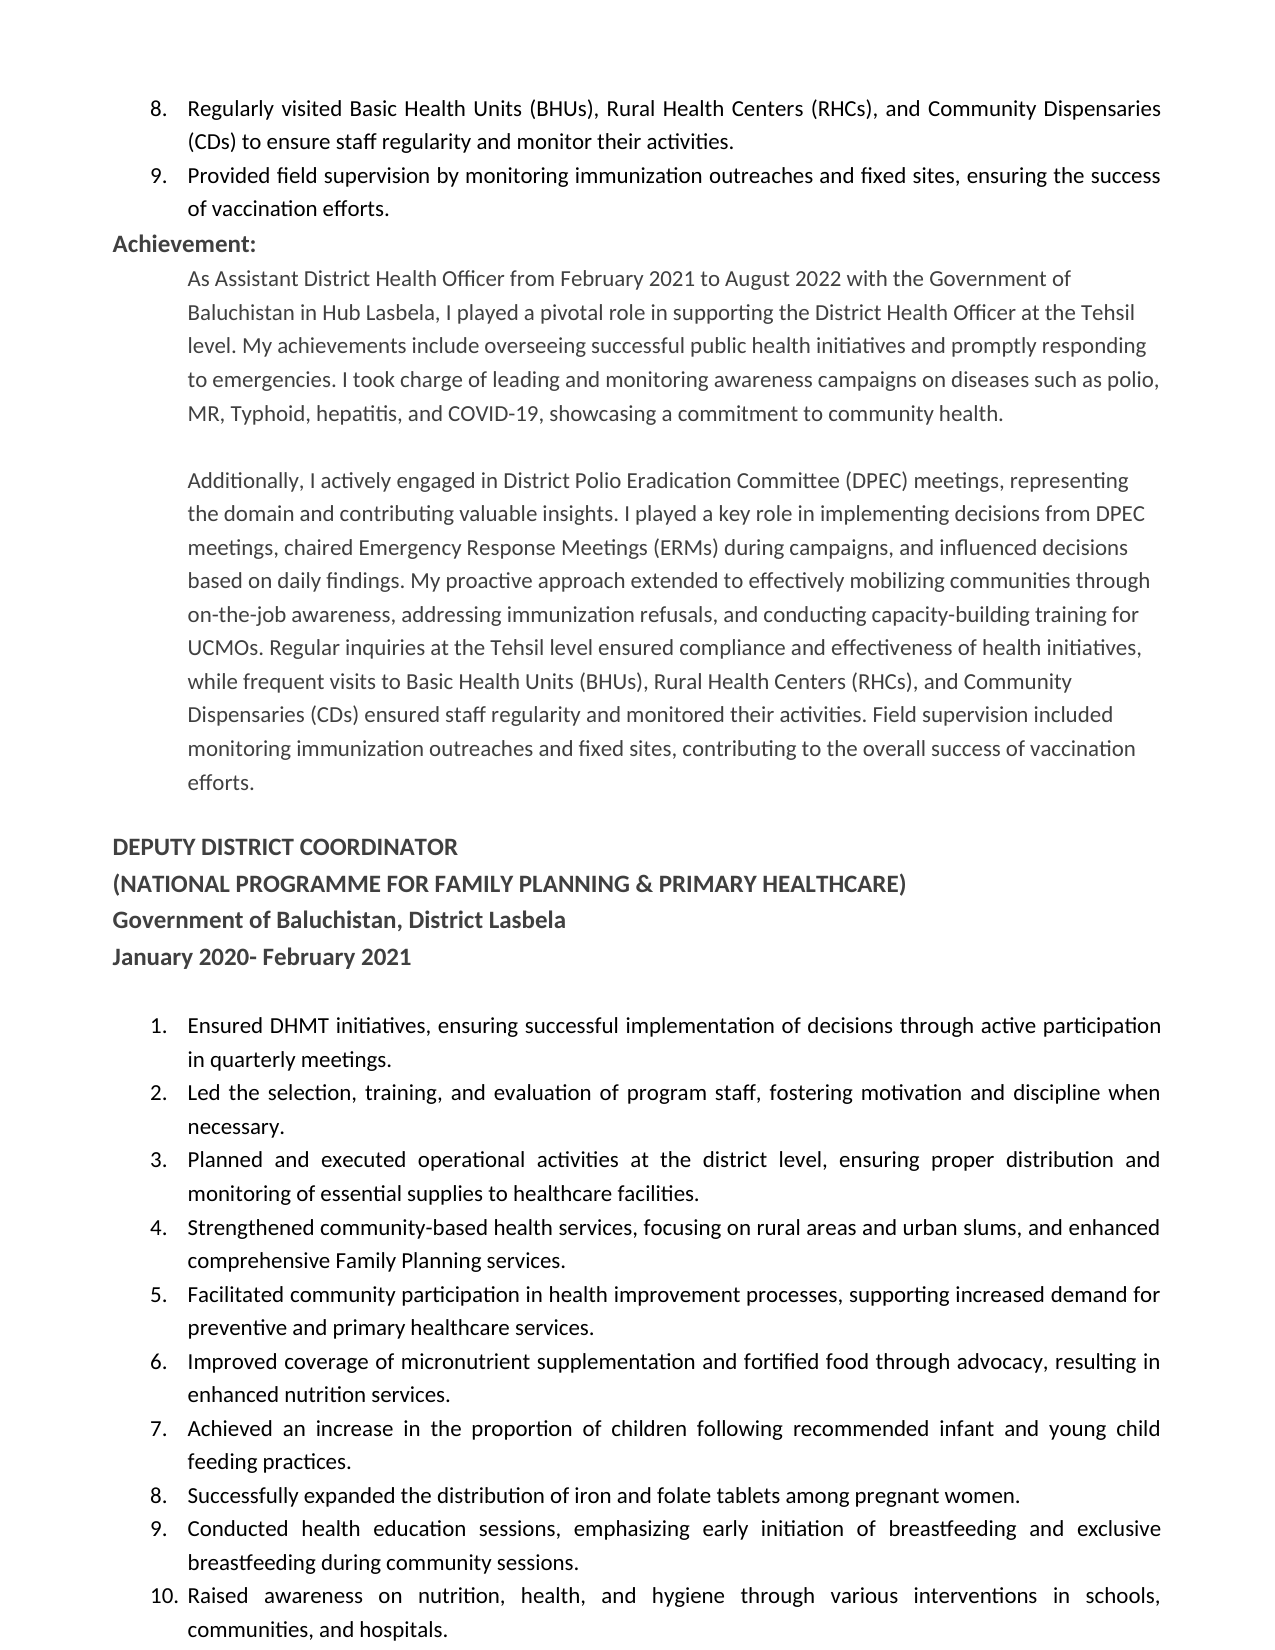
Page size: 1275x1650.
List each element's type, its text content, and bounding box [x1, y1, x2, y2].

list Successfully expanded the distribution of iron and folate tablets among pregnant women. [150, 1481, 1162, 1509]
text As Assistant District Health Officer from February 2021 to August 2022 with the Government of Baluchistan in Hub Lasbela, I played a pivotal role in supporting the District Health Officer at the Tehsil level. My achievements include overseeing successful public health initiatives and promptly responding to emergencies. I took charge of leading and monitoring awareness campaigns on diseases such as polio, MR, Typhoid, hepatitis, and COVID-19, showcasing a commitment to community health. [187, 264, 1162, 427]
list Raised awareness on nutrition, health, and hygiene through various interventions in schools, communities, and hospitals. [150, 1582, 1162, 1643]
list Regularly visited Basic Health Units (BHUs), Rural Health Centers (RHCs), and Community Dispensaries (CDs) to ensure staff regularity and monitor their activities. [150, 94, 1162, 155]
text DEPUTY DISTRICT COORDINATOR [112, 832, 1162, 862]
list Strengthened community-based health services, focusing on rural areas and urban slums, and enhanced comprehensive Family Planning services. [150, 1213, 1162, 1274]
list Ensured DHMT initiatives, ensuring successful implementation of decisions through active participation in quarterly meetings. [150, 1011, 1162, 1073]
text Government of Baluchistan, District Lasbela [112, 905, 1162, 935]
list Led the selection, training, and evaluation of program staff, fostering motivation and discipline when necessary. [150, 1078, 1162, 1140]
text Achievement: [112, 228, 1162, 258]
list Facilitated community participation in health improvement processes, supporting increased demand for preventive and primary healthcare services. [150, 1280, 1162, 1341]
list Improved coverage of micronutrient supplementation and fortified food through advocacy, resulting in enhanced nutrition services. [150, 1347, 1162, 1408]
text January 2020- February 2021 [112, 941, 1162, 972]
list Conducted health education sessions, emphasizing early initiation of breastfeeding and exclusive breastfeeding during community sessions. [150, 1514, 1162, 1576]
text (NATIONAL PROGRAMME FOR FAMILY PLANNING & PRIMARY HEALTHCARE) [112, 868, 1162, 899]
list Planned and executed operational activities at the district level, ensuring proper distribution and monitoring of essential supplies to healthcare facilities. [150, 1146, 1162, 1207]
list Achieved an increase in the proportion of children following recommended infant and young child feeding practices. [150, 1414, 1162, 1475]
list Provided field supervision by monitoring immunization outreaches and fixed sites, ensuring the success of vaccination efforts. [150, 161, 1162, 222]
text Additionally, I actively engaged in District Polio Eradication Committee (DPEC) meetings, representing the domain and contributing valuable insights. I played a key role in implementing decisions from DPEC meetings, chaired Emergency Response Meetings (ERMs) during campaigns, and influenced decisions based on daily findings. My proactive approach extended to effectively mobilizing communities through on-the-job awareness, addressing immunization refusals, and conducting capacity-building training for UCMOs. Regular inquiries at the Tehsil level ensured compliance and effectiveness of health initiatives, while frequent visits to Basic Health Units (BHUs), Rural Health Centers (RHCs), and Community Dispensaries (CDs) ensured staff regularity and monitored their activities. Field supervision included monitoring immunization outreaches and fixed sites, contributing to the overall success of vaccination efforts. [187, 466, 1162, 796]
